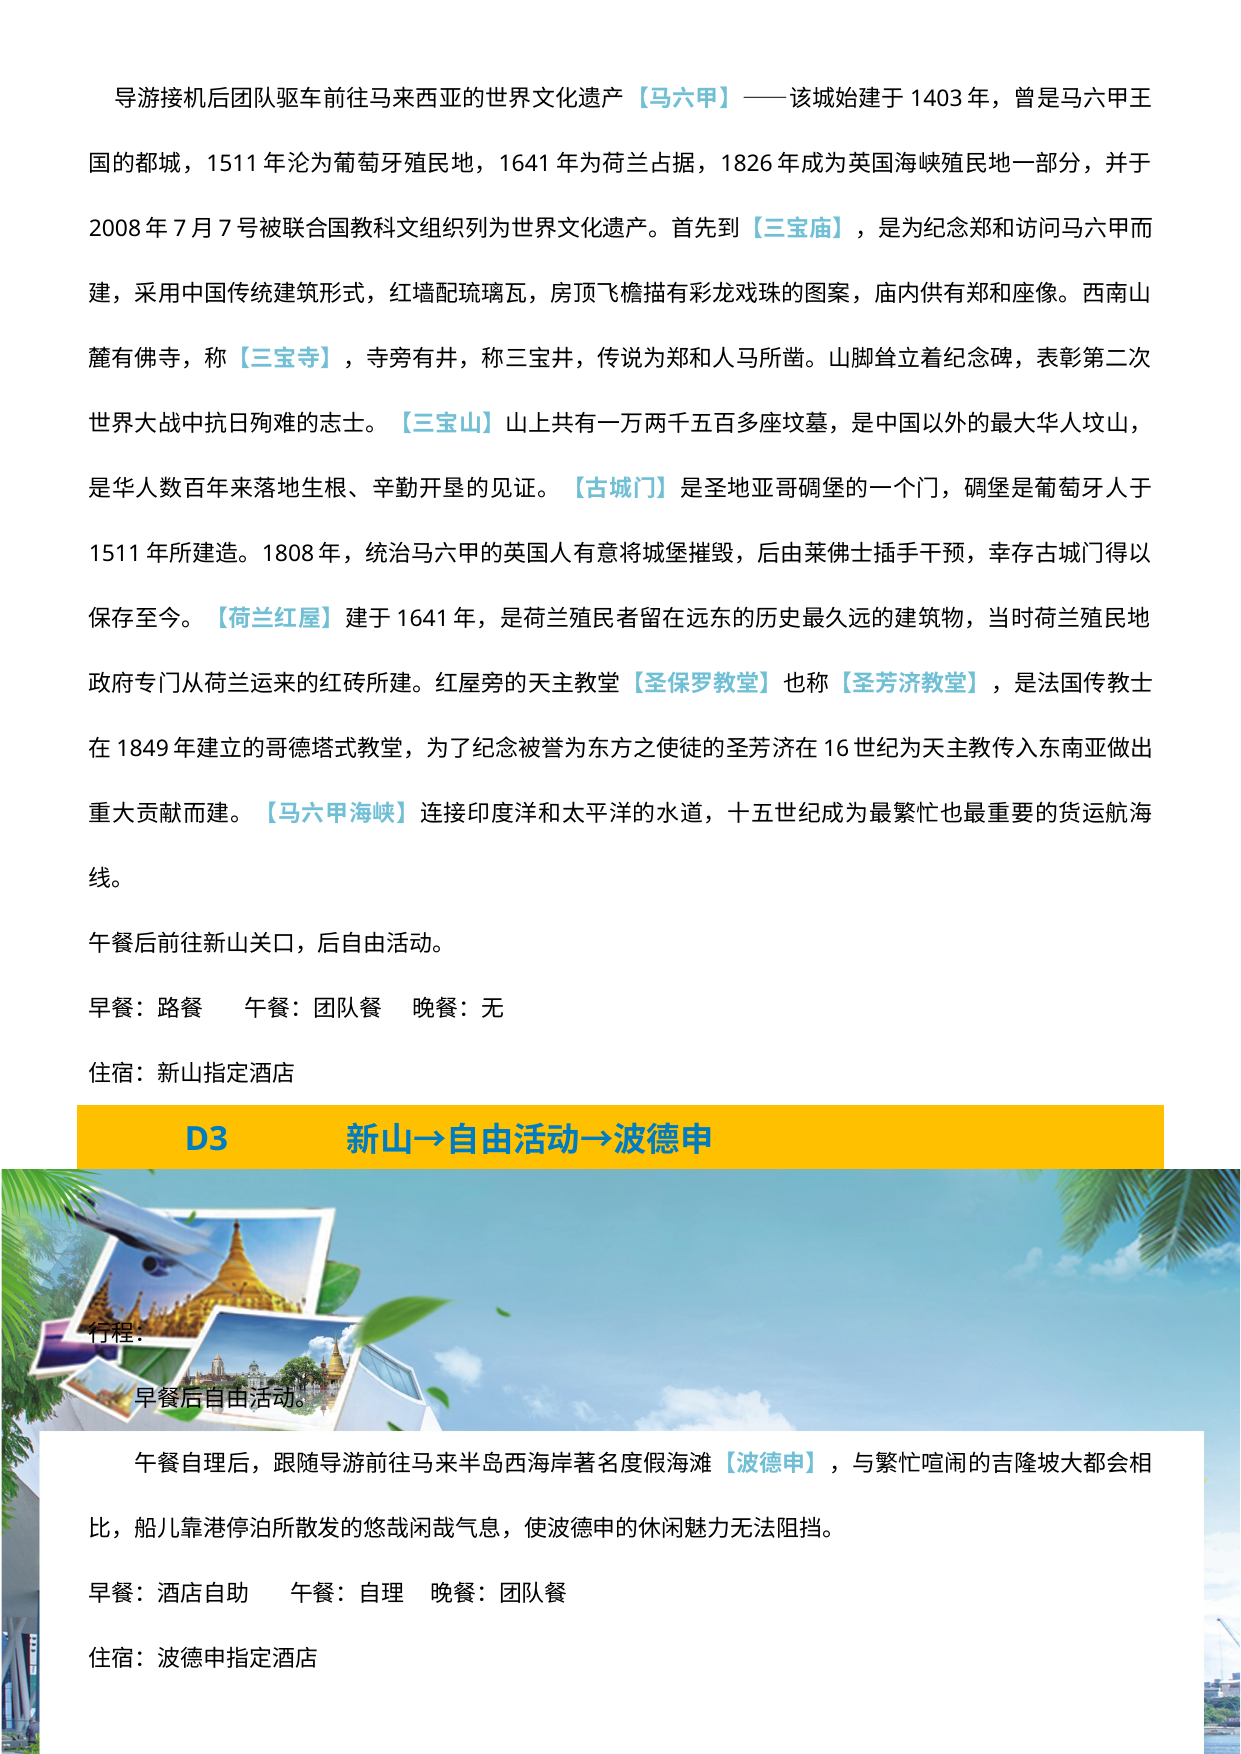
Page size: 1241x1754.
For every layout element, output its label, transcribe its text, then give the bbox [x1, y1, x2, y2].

table_cell D3 [77, 1105, 335, 1169]
table_cell 早餐：路餐 午餐：团队餐 晚餐：无 住宿：新山指定酒店 [77, 975, 1164, 1104]
picture [1, 1169, 1241, 1754]
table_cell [77, 65, 1164, 974]
table_cell 新山→自由活动→波德申 [335, 1105, 1164, 1169]
table_cell 行程： 早餐后自由活动。 午餐自理后，跟随导游前往马来半岛西海岸著名度假海滩【波德申】，与繁忙喧闹的吉隆坡大都会相比，船儿靠港停泊所散发的悠哉闲哉气息，使波德申的休闲魅力无法阻挡。 [77, 1170, 1164, 1559]
table_cell 早餐：酒店自助 午餐：自理 晚餐：团队餐 住宿：波德申指定酒店 [77, 1560, 1164, 1689]
